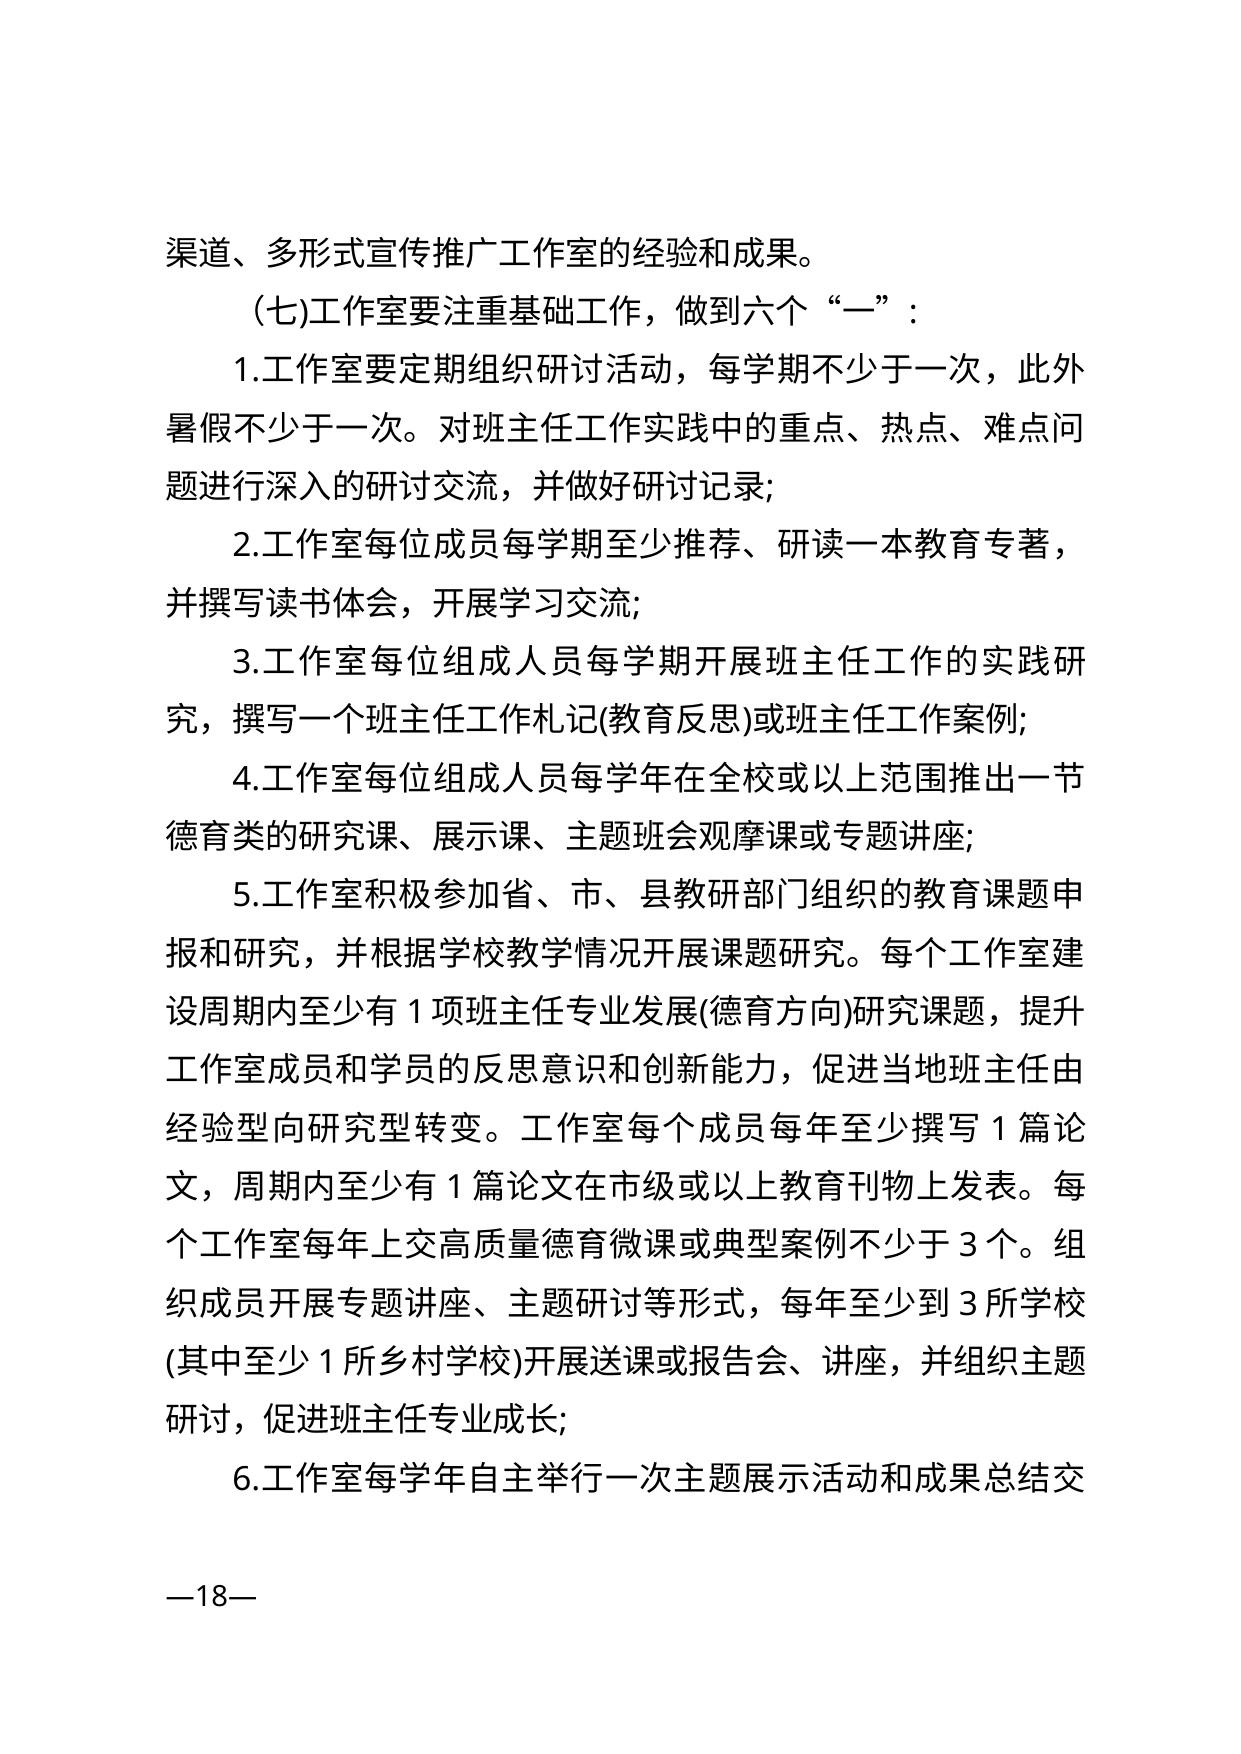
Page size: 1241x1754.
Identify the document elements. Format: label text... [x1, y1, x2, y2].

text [165, 218, 1087, 277]
text 5.工作室积极参加省、市、县教研部门组织的教育课题申报和研究，并根据学校教学情况开展课题研究。每个工作室建设周期内至少有1项班主任专业发展(德育方向)研究课题，提升工作室成员和学员的反思意识和创新能力，促进当地班主任由经验型向研究型转变。工作室每个成员每年至少撰写1篇论文，周期内至少有1篇论文在市级或以上教育刊物上发表。每个工作室每年上交高质量德育微课或典型案例不少于3个。组织成员开展专题讲座、主题研讨等形式，每年至少到3所学校(其中至少1所乡村学校)开展送课或报告会、讲座，并组织主题研讨，促进班主任专业成长; [165, 860, 1087, 1443]
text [165, 1443, 1087, 1502]
text （七)工作室要注重基础工作，做到六个“一”: [165, 277, 1087, 335]
text 2.工作室每位成员每学期至少推荐、研读一本教育专著，并撰写读书体会，开展学习交流; [165, 510, 1087, 627]
text 3.工作室每位组成人员每学期开展班主任工作的实践研究，撰写一个班主任工作札记(教育反思)或班主任工作案例; [165, 627, 1087, 743]
text 1.工作室要定期组织研讨活动，每学期不少于一次，此外暑假不少于一次。对班主任工作实践中的重点、热点、难点问题进行深入的研讨交流，并做好研讨记录; [165, 335, 1087, 510]
text 4.工作室每位组成人员每学年在全校或以上范围推出一节德育类的研究课、展示课、主题班会观摩课或专题讲座; [165, 743, 1087, 860]
